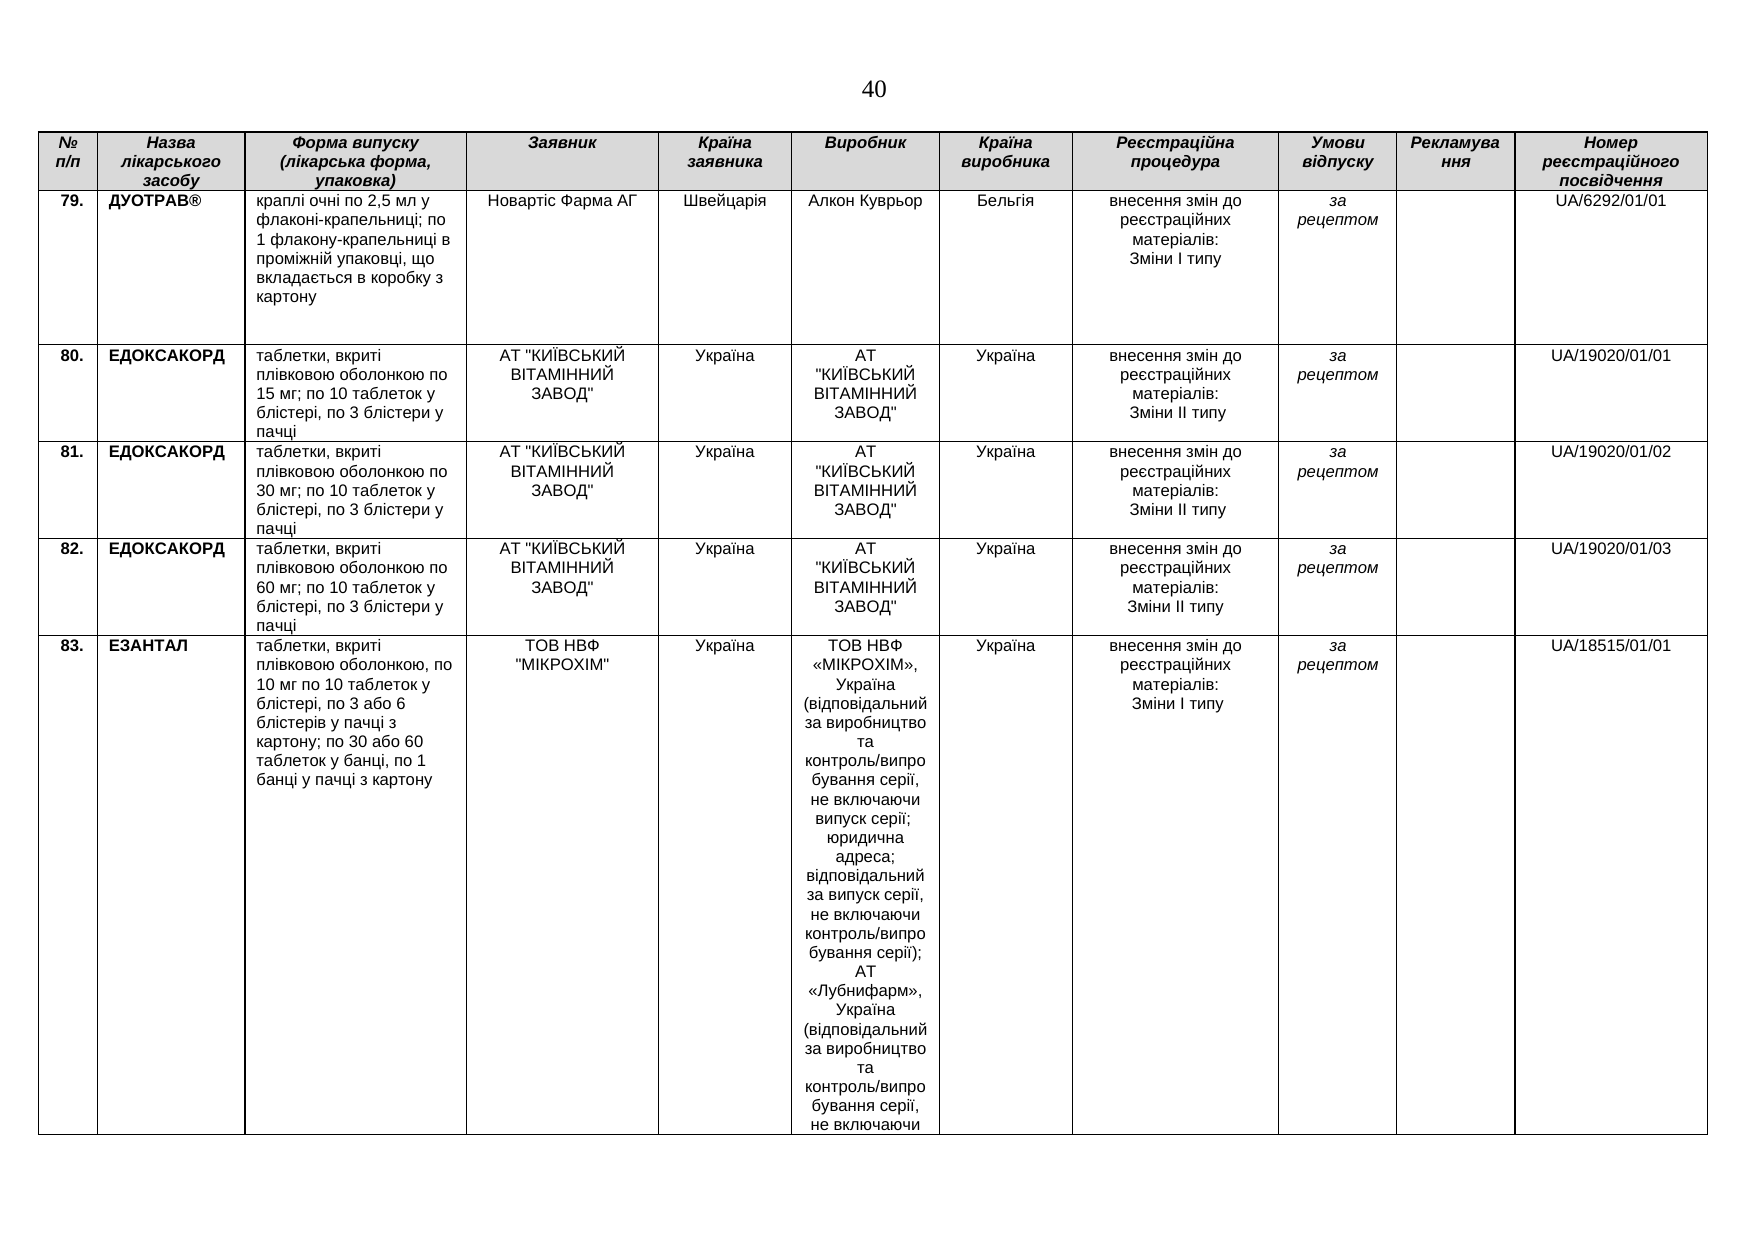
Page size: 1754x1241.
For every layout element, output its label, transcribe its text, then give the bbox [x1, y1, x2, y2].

table_cell [1397, 539, 1514, 635]
table_cell [39, 191, 97, 344]
table_header Умови відпуску [1279, 133, 1396, 190]
table_cell [39, 345, 97, 441]
table_cell Україна [940, 636, 1072, 1134]
table_cell Бельгія [940, 191, 1072, 344]
table_cell внесення змін до реєстраційних матеріалів: Зміни І типу [1073, 191, 1278, 344]
table_cell UA/19020/01/03 [1516, 539, 1707, 635]
table_cell Алкон Куврьор [792, 191, 939, 344]
table_cell ДУОТРАВ® [98, 191, 244, 344]
table_cell UA/6292/01/01 [1516, 191, 1707, 344]
table_cell ЕДОКСАКОРД [98, 345, 244, 441]
table_cell за рецептом [1279, 636, 1396, 1134]
table_cell UA/18515/01/01 [1516, 636, 1707, 1134]
table_header Форма випуску (лікарська форма, упаковка) [246, 133, 466, 190]
table_cell АТ "КИЇВСЬКИЙ ВІТАМІННИЙ ЗАВОД" [792, 442, 939, 538]
table_cell UA/19020/01/01 [1516, 345, 1707, 441]
table_cell АТ "КИЇВСЬКИЙ ВІТАМІННИЙ ЗАВОД" [467, 442, 658, 538]
table_cell за рецептом [1279, 442, 1396, 538]
table_cell Україна [659, 345, 791, 441]
table_cell АТ "КИЇВСЬКИЙ ВІТАМІННИЙ ЗАВОД" [792, 345, 939, 441]
table_cell внесення змін до реєстраційних матеріалів: Зміни II типу [1073, 539, 1278, 635]
table_cell ЕДОКСАКОРД [98, 539, 244, 635]
table_header Країна заявника [659, 133, 791, 190]
table_cell внесення змін до реєстраційних матеріалів: Зміни II типу [1073, 345, 1278, 441]
table_cell ЕДОКСАКОРД [98, 442, 244, 538]
table_header Країна виробника [940, 133, 1072, 190]
table_header Рекламування [1397, 133, 1514, 190]
table_cell Україна [659, 636, 791, 1134]
table_header Назва лікарського засобу [98, 133, 244, 190]
table_cell ТОВ НВФ "МІКРОХІМ" [467, 636, 658, 1134]
table_cell Україна [659, 442, 791, 538]
table_cell внесення змін до реєстраційних матеріалів: Зміни II типу [1073, 442, 1278, 538]
table_cell таблетки, вкриті плівковою оболонкою по 30 мг; по 10 таблеток у блістері, по 3 блістери у пачці [246, 442, 466, 538]
table_cell UA/19020/01/02 [1516, 442, 1707, 538]
table_cell АТ "КИЇВСЬКИЙ ВІТАМІННИЙ ЗАВОД" [467, 539, 658, 635]
table_cell Україна [940, 442, 1072, 538]
table_header Реєстраційна процедура [1073, 133, 1278, 190]
table_cell Новартіс Фарма АГ [467, 191, 658, 344]
table_cell [1397, 636, 1514, 1134]
table_cell за рецептом [1279, 345, 1396, 441]
table_cell [1397, 345, 1514, 441]
table_cell ЕЗАНТАЛ [98, 636, 244, 1134]
table_cell за рецептом [1279, 191, 1396, 344]
table_cell [39, 636, 97, 1134]
table_cell Швейцарія [659, 191, 791, 344]
table_cell [1397, 191, 1514, 344]
table_cell [1397, 442, 1514, 538]
table_cell таблетки, вкриті плівковою оболонкою по 15 мг; по 10 таблеток у блістері, по 3 блістери у пачці [246, 345, 466, 441]
table_cell [39, 442, 97, 538]
table_header Номер реєстраційного посвідчення [1516, 133, 1707, 190]
table_cell Україна [940, 345, 1072, 441]
table_header Заявник [467, 133, 658, 190]
table_cell Україна [659, 539, 791, 635]
table_cell [39, 539, 97, 635]
table_cell АТ "КИЇВСЬКИЙ ВІТАМІННИЙ ЗАВОД" [792, 539, 939, 635]
table_header Виробник [792, 133, 939, 190]
table_cell таблетки, вкриті плівковою оболонкою по 60 мг; по 10 таблеток у блістері, по 3 блістери у пачці [246, 539, 466, 635]
table_cell АТ "КИЇВСЬКИЙ ВІТАМІННИЙ ЗАВОД" [467, 345, 658, 441]
table_cell внесення змін до реєстраційних матеріалів: Зміни І типу [1073, 636, 1278, 1134]
table_header № п/п [39, 133, 97, 190]
table_cell краплі очні по 2,5 мл у флаконі-крапельниці; по 1 флакону-крапельниці в проміжній упаковці, що вкладається в коробку з картону [246, 191, 466, 344]
table_cell Україна [940, 539, 1072, 635]
table_cell за рецептом [1279, 539, 1396, 635]
